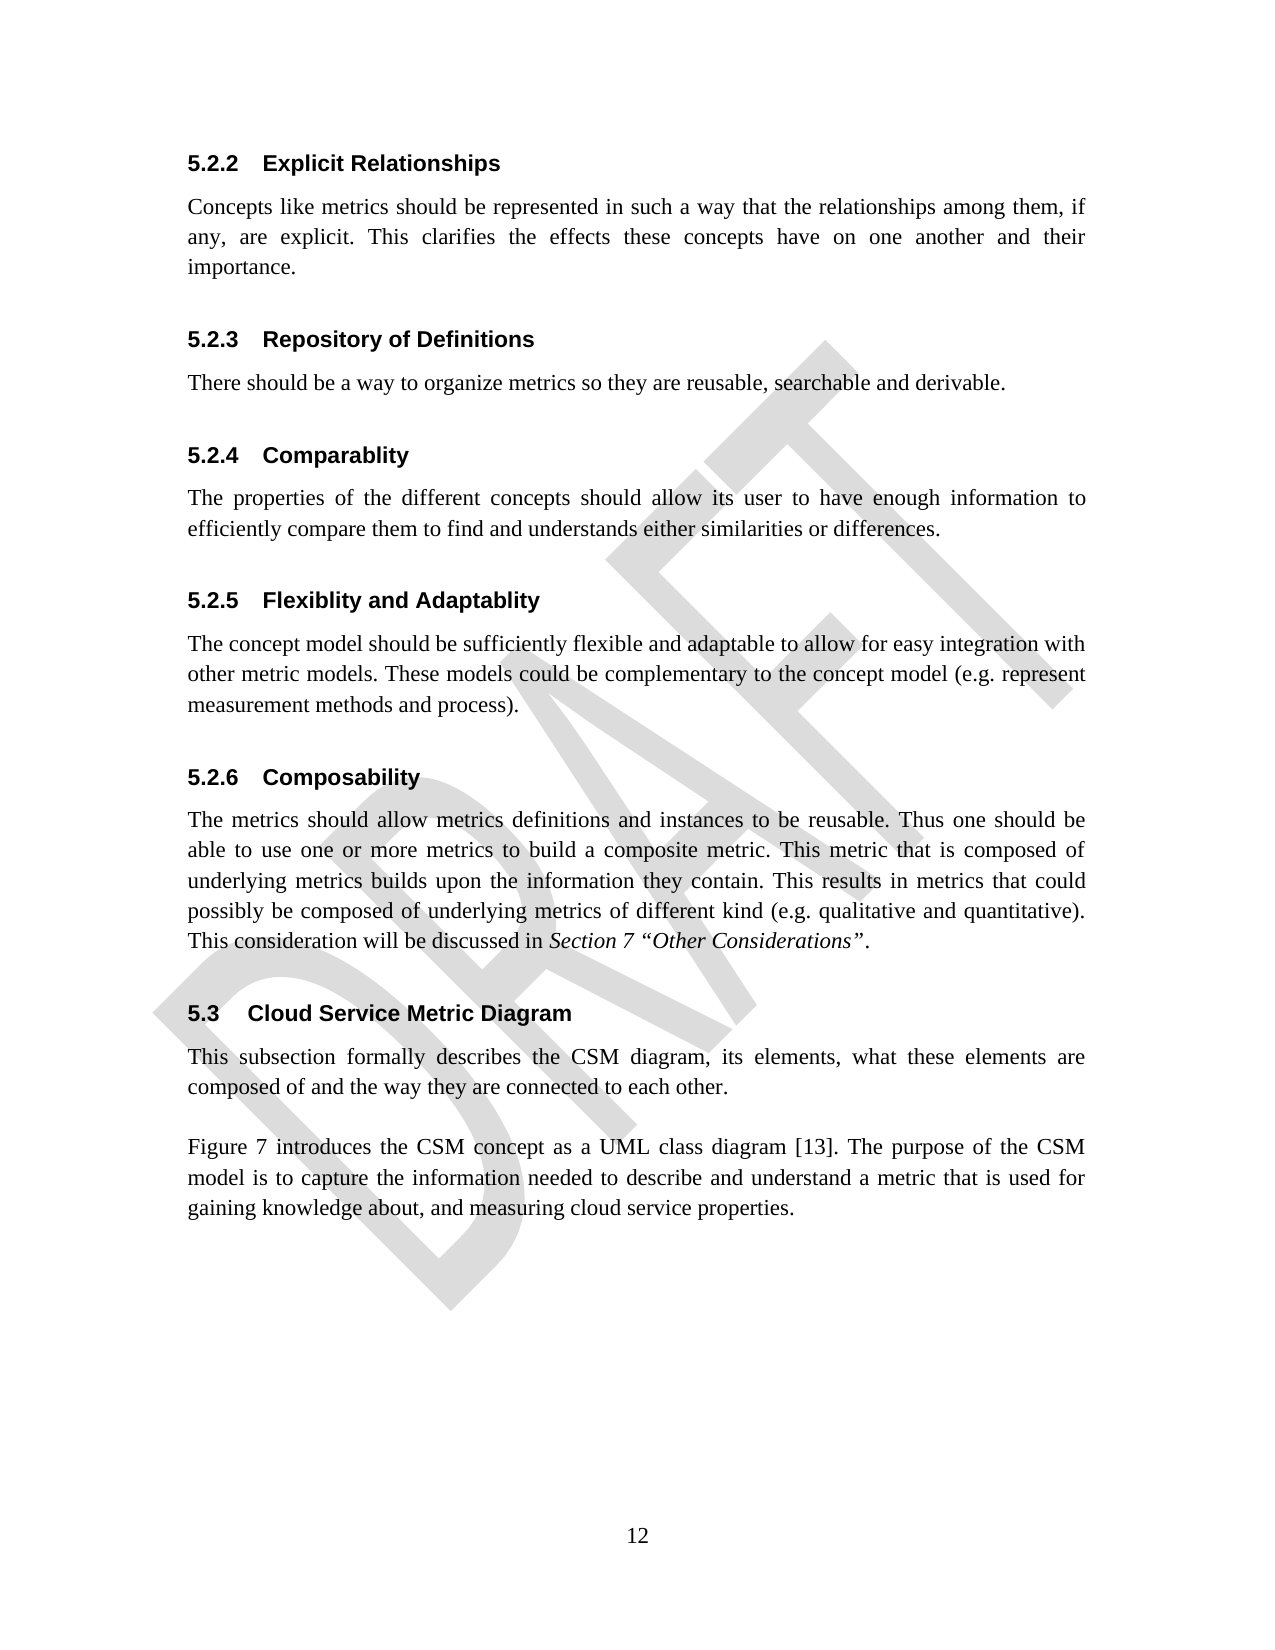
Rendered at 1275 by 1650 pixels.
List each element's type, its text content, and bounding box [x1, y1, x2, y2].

subtitle Flexiblity and Adaptablity [187, 587, 1087, 614]
text The metrics should allow metrics definitions and instances to be reusable. Thus one should be able to use one or more metrics to build a composite metric. This metric that is composed of underlying metrics builds upon the information they contain. This results in metrics that could possibly be composed of underlying metrics of different kind (e.g. qualitative and quantitative). This consideration will be discussed in Section 7 “Other Considerations”. [187, 806, 1087, 953]
subtitle Composability [187, 763, 1087, 790]
subtitle Explicit Relationships [187, 150, 1087, 176]
text The concept model should be sufficiently flexible and adaptable to allow for easy integration with other metric models. These models could be complementary to the concept model (e.g. represent measurement methods and process). [187, 630, 1087, 717]
text The properties of the different concepts should allow its user to have enough information to efficiently compare them to find and understands either similarities or differences. [187, 484, 1087, 541]
subtitle Comparablity [187, 442, 1087, 468]
subtitle Cloud Service Metric Diagram [187, 1000, 1087, 1026]
text This subsection formally describes the CSM diagram, its elements, what these elements are composed of and the way they are connected to each other. [187, 1043, 1087, 1099]
text Concepts like metrics should be represented in such a way that the relationships among them, if any, are explicit. This clarifies the effects these concepts have on one another and their importance. [187, 193, 1087, 279]
text There should be a way to organize metrics so they are reusable, searchable and derivable. [187, 369, 1087, 395]
text Figure 7 introduces the CSM concept as a UML class diagram [13]. The purpose of the CSM model is to capture the information needed to describe and understand a metric that is used for gaining knowledge about, and measuring cloud service properties. [187, 1133, 1087, 1220]
subtitle Repository of Definitions [187, 326, 1087, 352]
